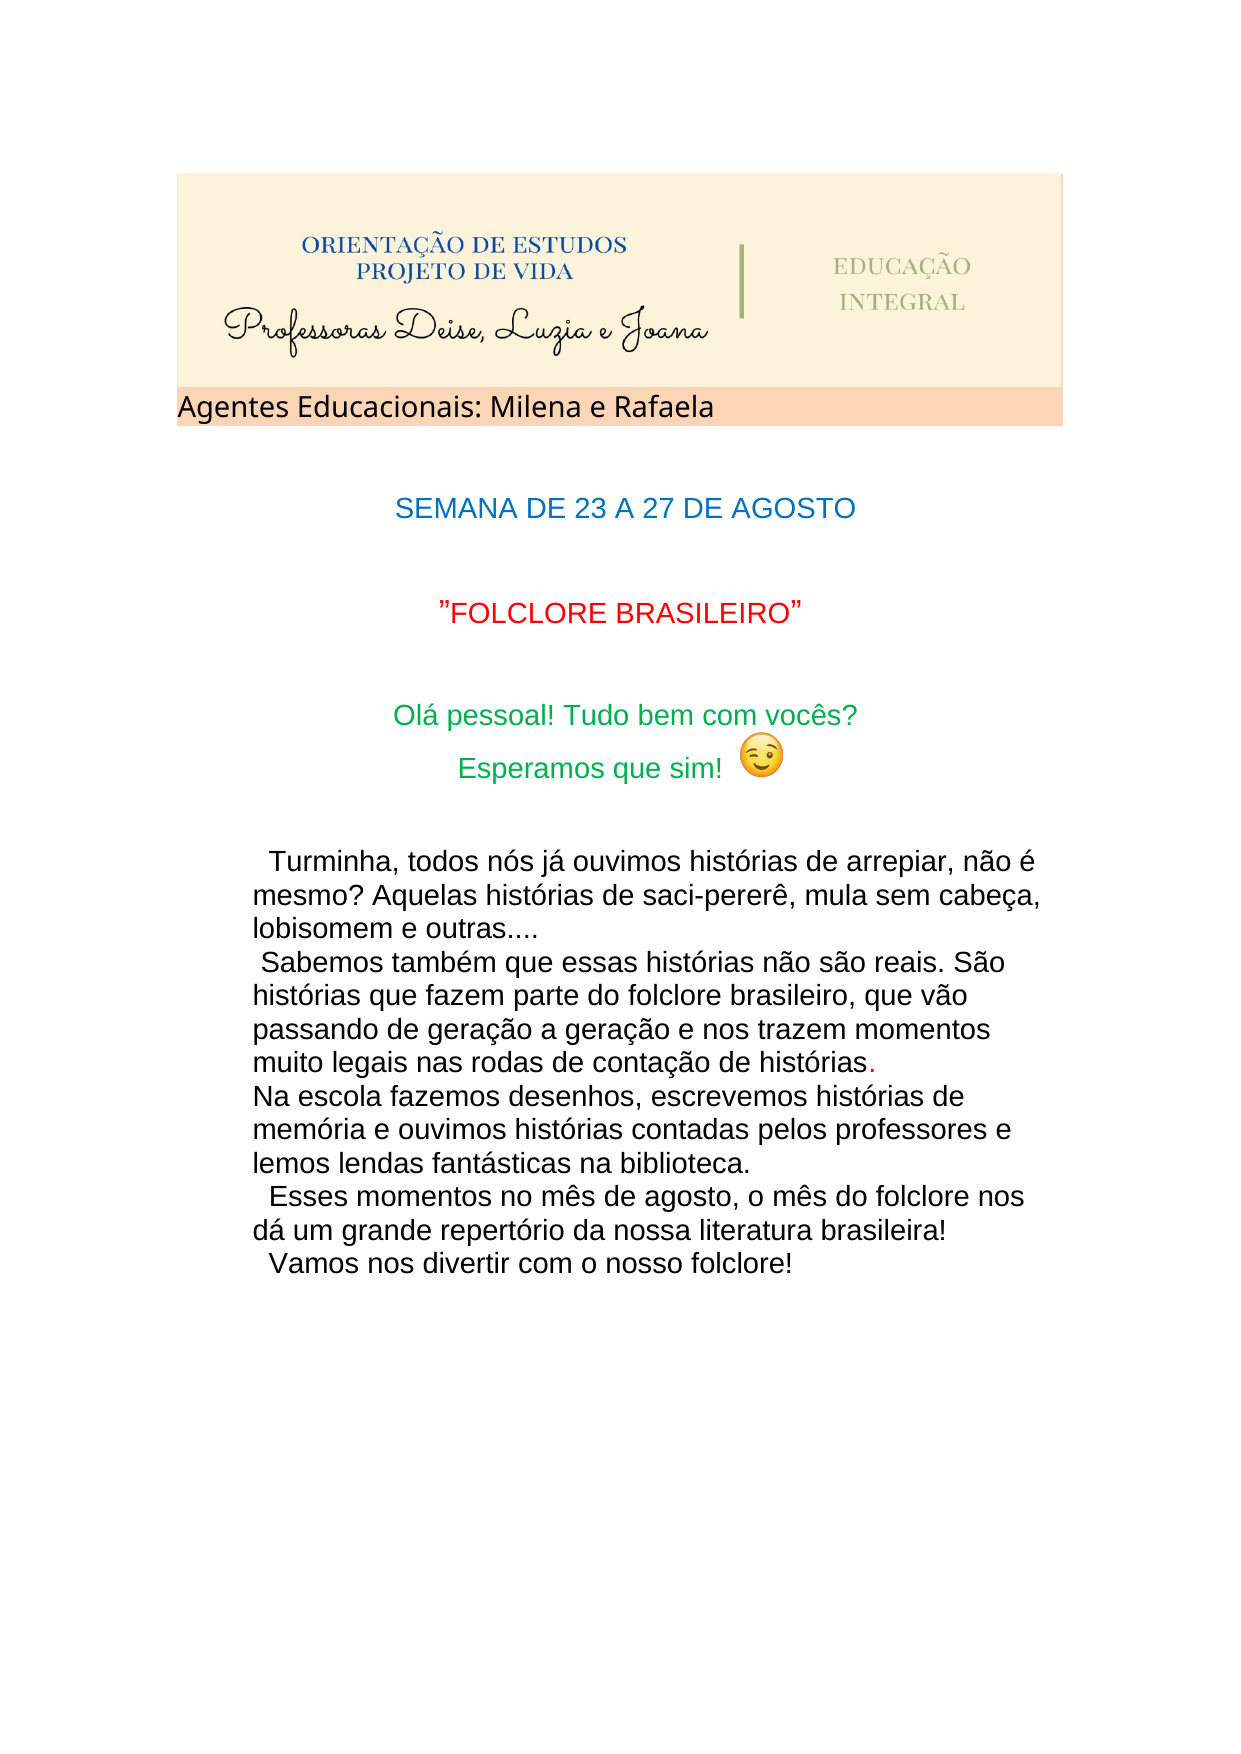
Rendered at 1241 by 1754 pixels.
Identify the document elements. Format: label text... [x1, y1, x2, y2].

text SEMANA DE 23 A 27 DE AGOSTO [188, 491, 1063, 525]
text Esses momentos no mês de agosto, o mês do folclore nos dá um grande repertório da nossa literatura brasileira! [252, 1179, 1063, 1247]
text Na escola fazemos desenhos, escrevemos histórias de memória e ouvimos histórias contadas pelos professores e lemos lendas fantásticas na biblioteca. [252, 1079, 1063, 1179]
text ”FOLCLORE BRASILEIRO” [177, 592, 1063, 631]
text Olá pessoal! Tudo bem com vocês? [188, 698, 1063, 731]
text Vamos nos divertir com o nosso folclore! [252, 1247, 1063, 1280]
text Agentes Educacionais: Milena e Rafaela [177, 386, 1063, 426]
text Turminha, todos nós já ouvimos histórias de arrepiar, não é mesmo? Aquelas histórias de saci-pererê, mula sem cabeça, lobisomem e outras.... [252, 844, 1063, 945]
picture [739, 731, 783, 778]
text Esperamos que sim! [177, 731, 1063, 784]
picture [177, 173, 1062, 387]
text Sabemos também que essas histórias não são reais. São histórias que fazem parte do folclore brasileiro, que vão passando de geração a geração e nos trazem momentos muito legais nas rodas de contação de histórias. [252, 945, 1063, 1079]
